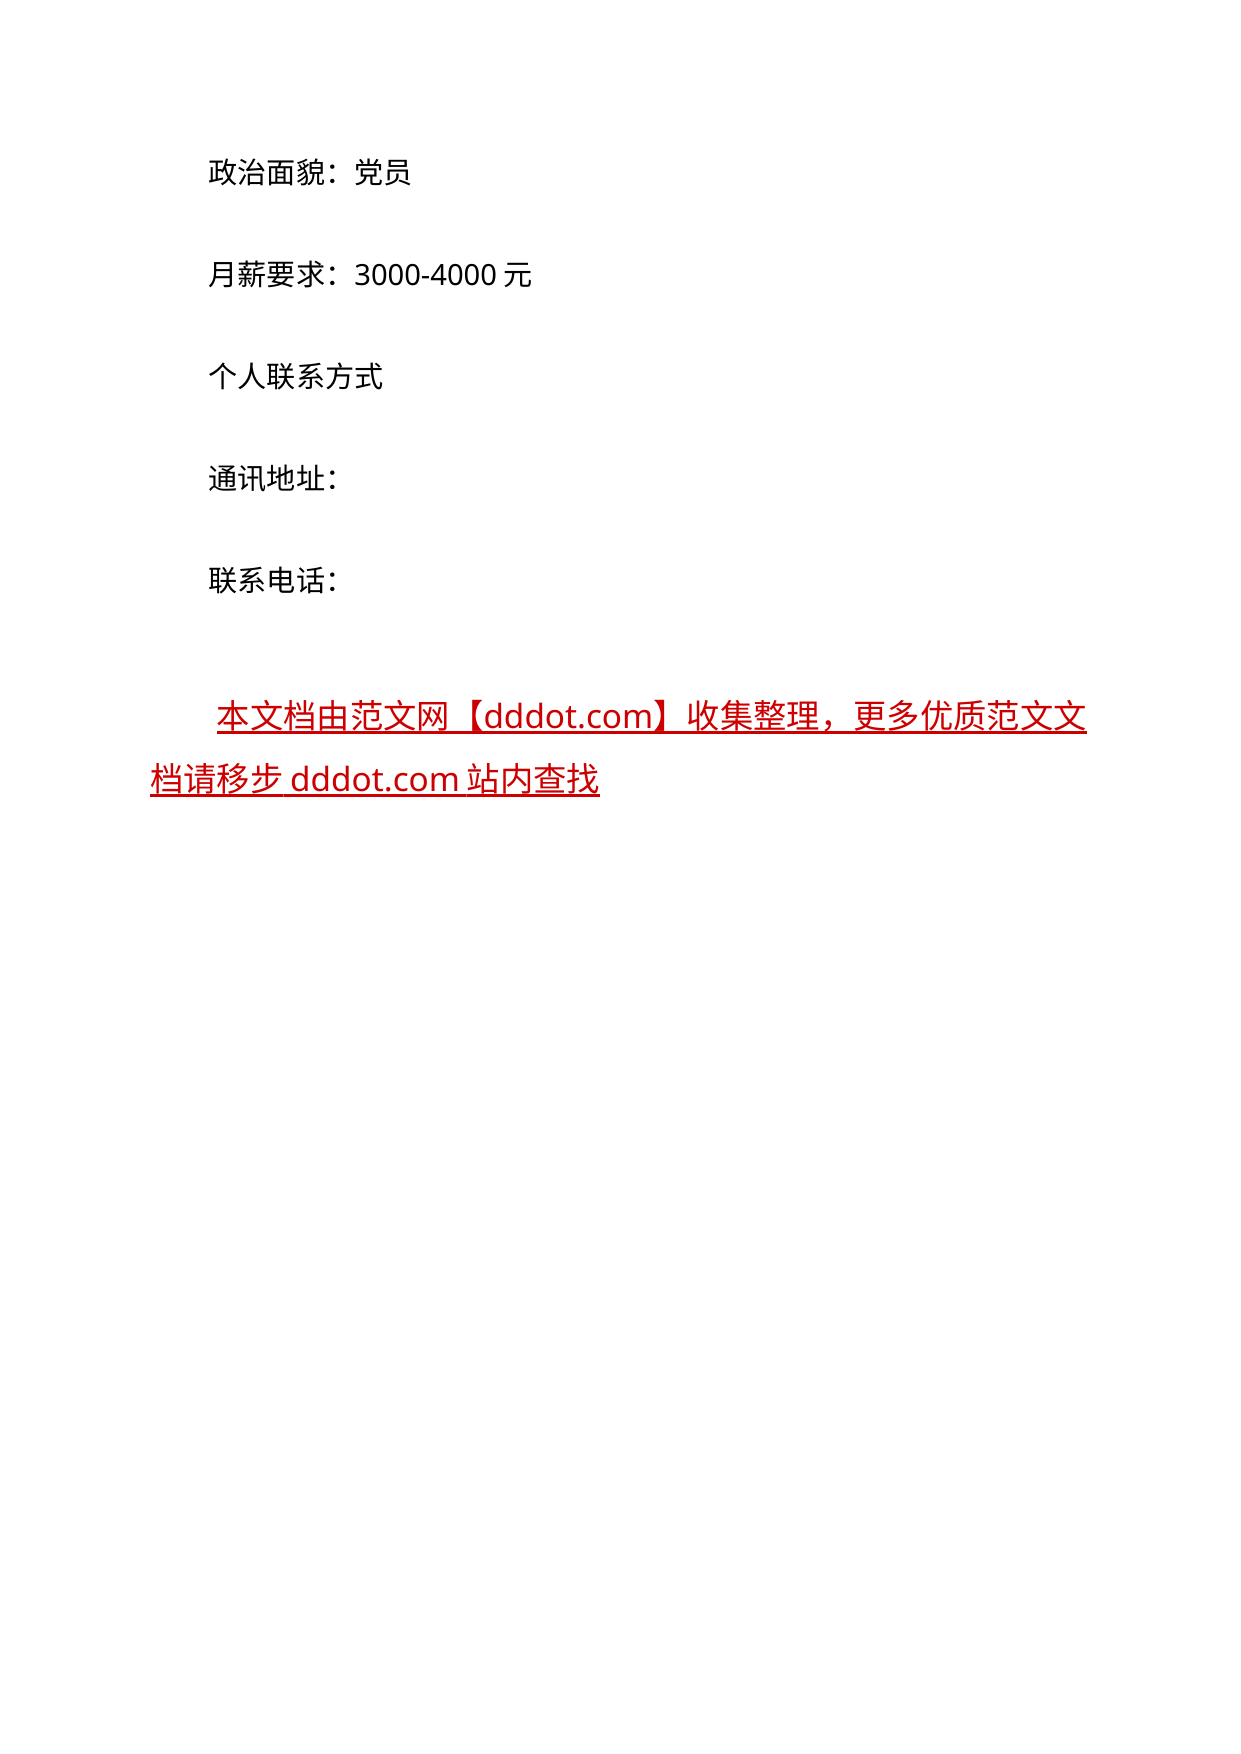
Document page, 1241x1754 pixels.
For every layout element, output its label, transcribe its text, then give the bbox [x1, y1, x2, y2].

text 联系电话： [150, 557, 1090, 599]
text 政治面貌：党员 [150, 150, 1090, 192]
text 月薪要求：3000-4000元 [150, 252, 1090, 294]
text 通讯地址： [150, 456, 1090, 498]
text 个人联系方式 [150, 354, 1090, 396]
text 本文档由范文网【dddot.com】收集整理，更多优质范文文档请移步dddot.com站内查找 [150, 690, 1090, 802]
